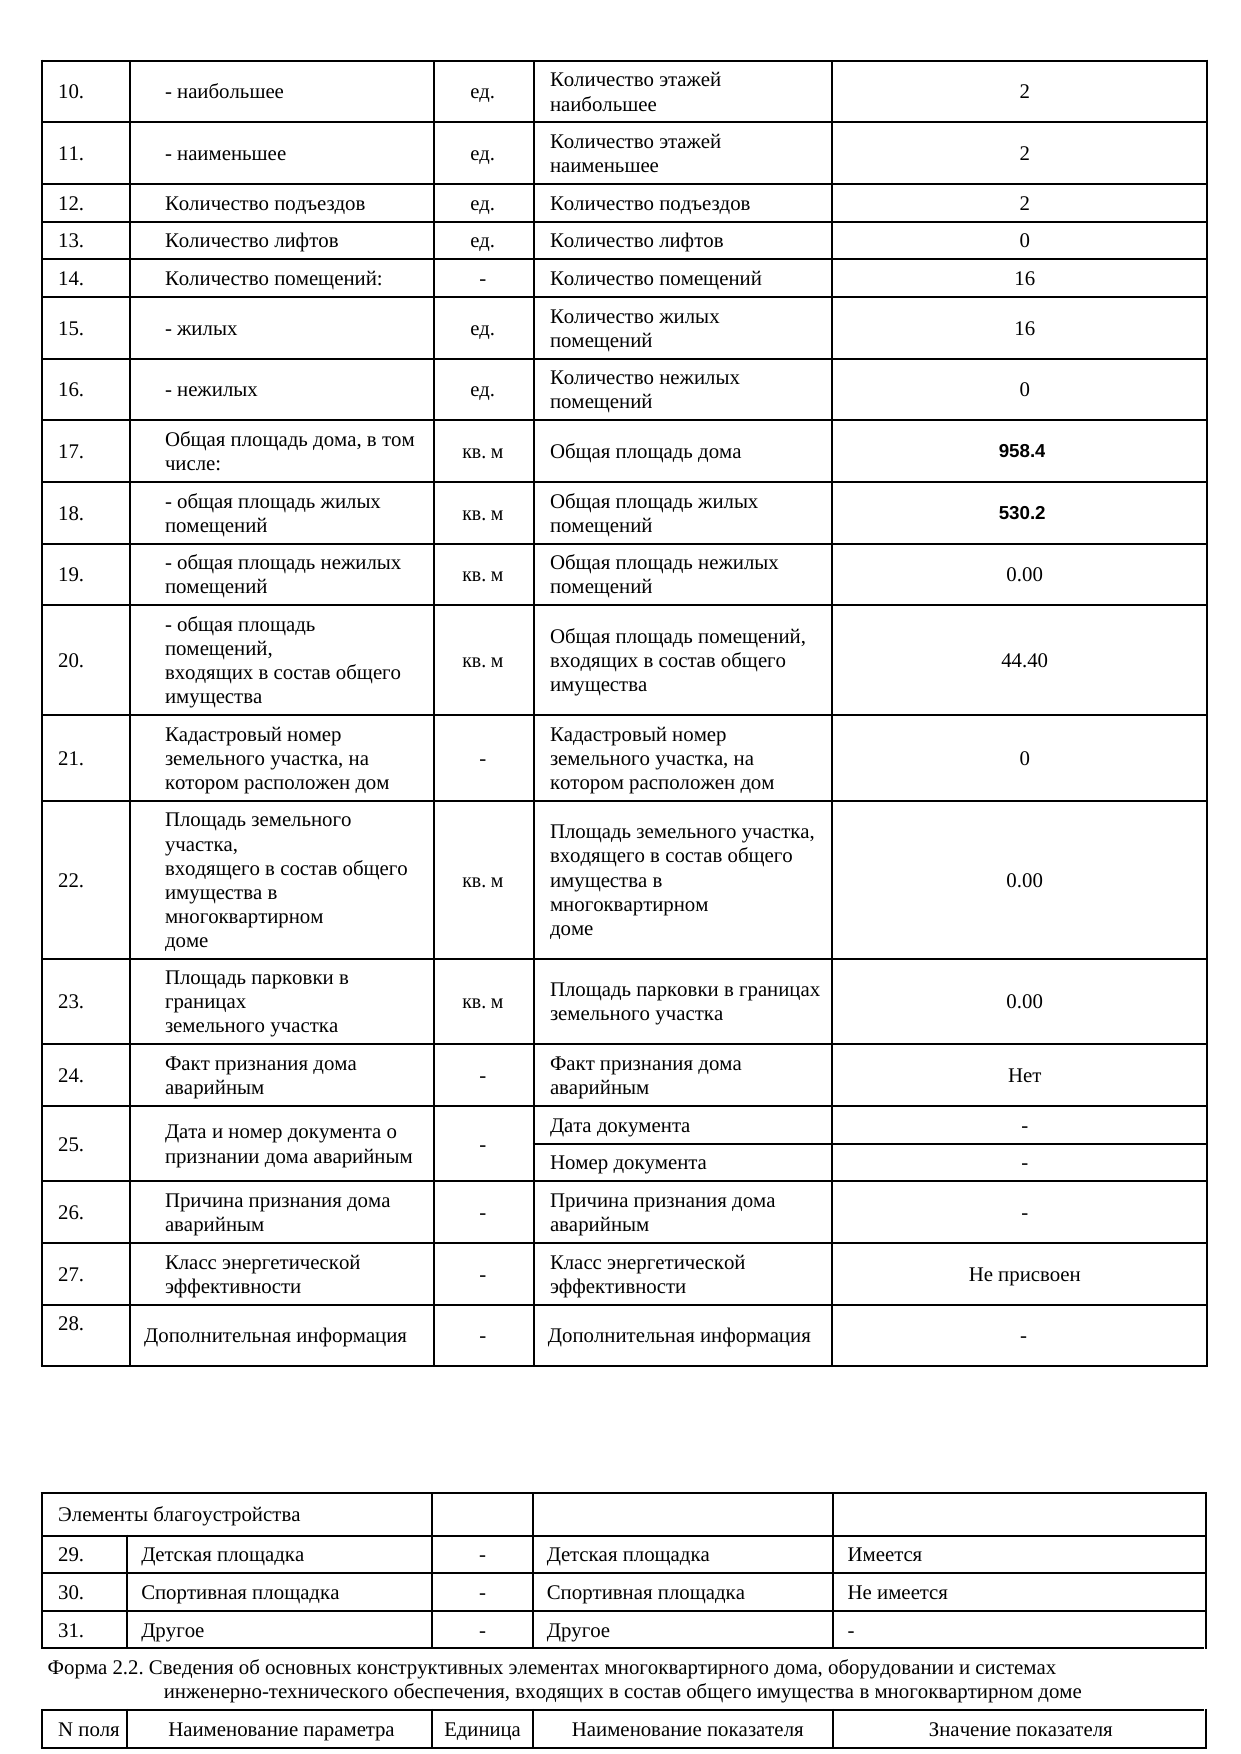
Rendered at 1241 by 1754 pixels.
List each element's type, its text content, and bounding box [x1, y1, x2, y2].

table_cell ед. [435, 185, 533, 221]
table_cell Другое [534, 1612, 832, 1647]
table_cell 0 [833, 716, 1206, 799]
table_cell Общая площадь жилых помещений [535, 483, 831, 542]
table_cell Единица измерения [433, 1711, 532, 1747]
table_cell Дополнительная информация [131, 1306, 433, 1365]
table_cell Площадь земельного участка, входящего в состав общего имущества в многоквартирном доме [131, 802, 433, 957]
table_cell Количество подъездов [131, 185, 433, 221]
table_cell 0.00 [833, 545, 1206, 604]
table_cell - [833, 1107, 1206, 1142]
table_cell Спортивная площадка [534, 1574, 832, 1610]
table_cell 25. [43, 1107, 129, 1180]
table_cell Детская площадка [534, 1537, 832, 1572]
table_header [834, 1494, 1205, 1534]
table_cell - [433, 1612, 532, 1647]
table_cell 30. [43, 1574, 126, 1610]
table_cell - [833, 1145, 1206, 1180]
table_cell кв. м [435, 960, 533, 1043]
table_cell 11. [43, 123, 129, 183]
table_cell - [435, 260, 533, 296]
table_cell кв. м [435, 545, 533, 604]
table_cell ед. [435, 223, 533, 258]
table_cell 28. [43, 1306, 129, 1365]
table_cell 17. [43, 421, 129, 481]
table_cell Общая площадь помещений, входящих в состав общего имущества [535, 606, 831, 714]
table_cell 44.40 [833, 606, 1206, 714]
table_cell Факт признания дома аварийным [131, 1045, 433, 1105]
table_header [433, 1494, 532, 1534]
table_cell 0 [833, 223, 1206, 258]
table_cell 16 [833, 260, 1206, 296]
table_cell Количество помещений: [131, 260, 433, 296]
table_cell 15. [43, 298, 129, 357]
table_cell - [435, 1107, 533, 1180]
table_cell Имеется [834, 1537, 1205, 1572]
table_cell - общая площадь нежилых помещений [131, 545, 433, 604]
table_cell - общая площадь помещений, входящих в состав общего имущества [131, 606, 433, 714]
table_cell - [833, 1182, 1206, 1242]
table_cell - наименьшее [131, 123, 433, 183]
table_cell Площадь земельного участка, входящего в состав общего имущества в многоквартирном доме [535, 802, 831, 957]
table_cell Дата документа [535, 1107, 831, 1142]
table_cell Не имеется [834, 1574, 1205, 1610]
table_cell Количество лифтов [535, 223, 831, 258]
table_header [534, 1494, 832, 1534]
table_cell - [433, 1574, 532, 1610]
table_cell Количество этажей наименьшее [535, 123, 831, 183]
table_cell 0.00 [833, 802, 1206, 957]
table_cell Номер документа [535, 1145, 831, 1180]
table_cell 2 [833, 185, 1206, 221]
table_cell Площадь парковки в границах земельного участка [131, 960, 433, 1043]
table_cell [534, 1711, 832, 1747]
table_cell 958.4 [833, 421, 1206, 481]
table_cell Дополнительная информация [535, 1306, 831, 1365]
table_cell 0 [833, 360, 1206, 419]
table_cell - [435, 1306, 533, 1365]
table_cell Общая площадь дома, в том числе: [131, 421, 433, 481]
table_cell - [435, 1045, 533, 1105]
table_cell Не присвоен [833, 1244, 1206, 1303]
table_cell Дата и номер документа о признании дома аварийным [131, 1107, 433, 1180]
table_header Элементы благоустройства [43, 1494, 431, 1534]
table_cell - [435, 716, 533, 799]
table_cell ед. [435, 62, 533, 121]
table_cell 29. [43, 1537, 126, 1572]
table_cell 2 [833, 123, 1206, 183]
table_cell Общая площадь нежилых помещений [535, 545, 831, 604]
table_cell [128, 1711, 431, 1747]
table_cell 31. [43, 1612, 126, 1647]
table_cell Значение показателя [834, 1709, 1205, 1747]
table_cell - жилых [131, 298, 433, 357]
table_cell 27. [43, 1244, 129, 1303]
table_cell 16 [833, 298, 1206, 357]
table_cell Кадастровый номер земельного участка, на котором расположен дом [535, 716, 831, 799]
table_cell Форма 2.2. Сведения об основных конструктивных элементах многоквартирного дома, оборудовании и системах инженерно-технического обеспечения, входящих в состав общего имущества в многоквартирном доме [42, 1649, 1204, 1709]
table_cell - [833, 1306, 1206, 1365]
table_cell Количество этажей наибольшее [535, 62, 831, 121]
table_cell 530.2 [833, 483, 1206, 542]
table_cell Другое [128, 1612, 431, 1647]
table_cell - [834, 1612, 1205, 1647]
table_cell - [433, 1537, 532, 1572]
table_cell Класс энергетической эффективности [131, 1244, 433, 1303]
table_cell кв. м [435, 606, 533, 714]
table_cell 20. [43, 606, 129, 714]
table_cell - [435, 1244, 533, 1303]
table_cell Количество нежилых помещений [535, 360, 831, 419]
table_cell - [435, 1182, 533, 1242]
table_cell Кадастровый номер земельного участка, на котором расположен дом [131, 716, 433, 799]
table_cell 24. [43, 1045, 129, 1105]
table_cell ед. [435, 360, 533, 419]
table_cell Количество лифтов [131, 223, 433, 258]
table_cell 21. [43, 716, 129, 799]
table_cell 13. [43, 223, 129, 258]
table_cell Количество помещений [535, 260, 831, 296]
table_cell 12. [43, 185, 129, 221]
table_cell ед. [435, 123, 533, 183]
table_cell 18. [43, 483, 129, 542]
table_cell Площадь парковки в границах земельного участка [535, 960, 831, 1043]
table_cell Детская площадка [128, 1537, 431, 1572]
table_cell Количество жилых помещений [535, 298, 831, 357]
table_cell 19. [43, 545, 129, 604]
table_cell кв. м [435, 421, 533, 481]
table_cell Класс энергетической эффективности [535, 1244, 831, 1303]
table_cell ед. [435, 298, 533, 357]
table_cell 26. [43, 1182, 129, 1242]
table_cell - наибольшее [131, 62, 433, 121]
table_cell Причина признания дома аварийным [131, 1182, 433, 1242]
table_cell N поля формы [43, 1711, 126, 1747]
table_cell 23. [43, 960, 129, 1043]
table_cell Количество подъездов [535, 185, 831, 221]
table_cell 14. [43, 260, 129, 296]
table_cell Факт признания дома аварийным [535, 1045, 831, 1105]
table_cell 0.00 [833, 960, 1206, 1043]
table_cell - нежилых [131, 360, 433, 419]
table_cell кв. м [435, 483, 533, 542]
table_cell Спортивная площадка [128, 1574, 431, 1610]
table_cell Нет [833, 1045, 1206, 1105]
table_cell 2 [833, 62, 1206, 121]
table_cell кв. м [435, 802, 533, 957]
table_cell 10. [43, 62, 129, 121]
table_cell Причина признания дома аварийным [535, 1182, 831, 1242]
table_cell 22. [43, 802, 129, 957]
table_cell 16. [43, 360, 129, 419]
table_cell - общая площадь жилых помещений [131, 483, 433, 542]
table_cell Общая площадь дома [535, 421, 831, 481]
